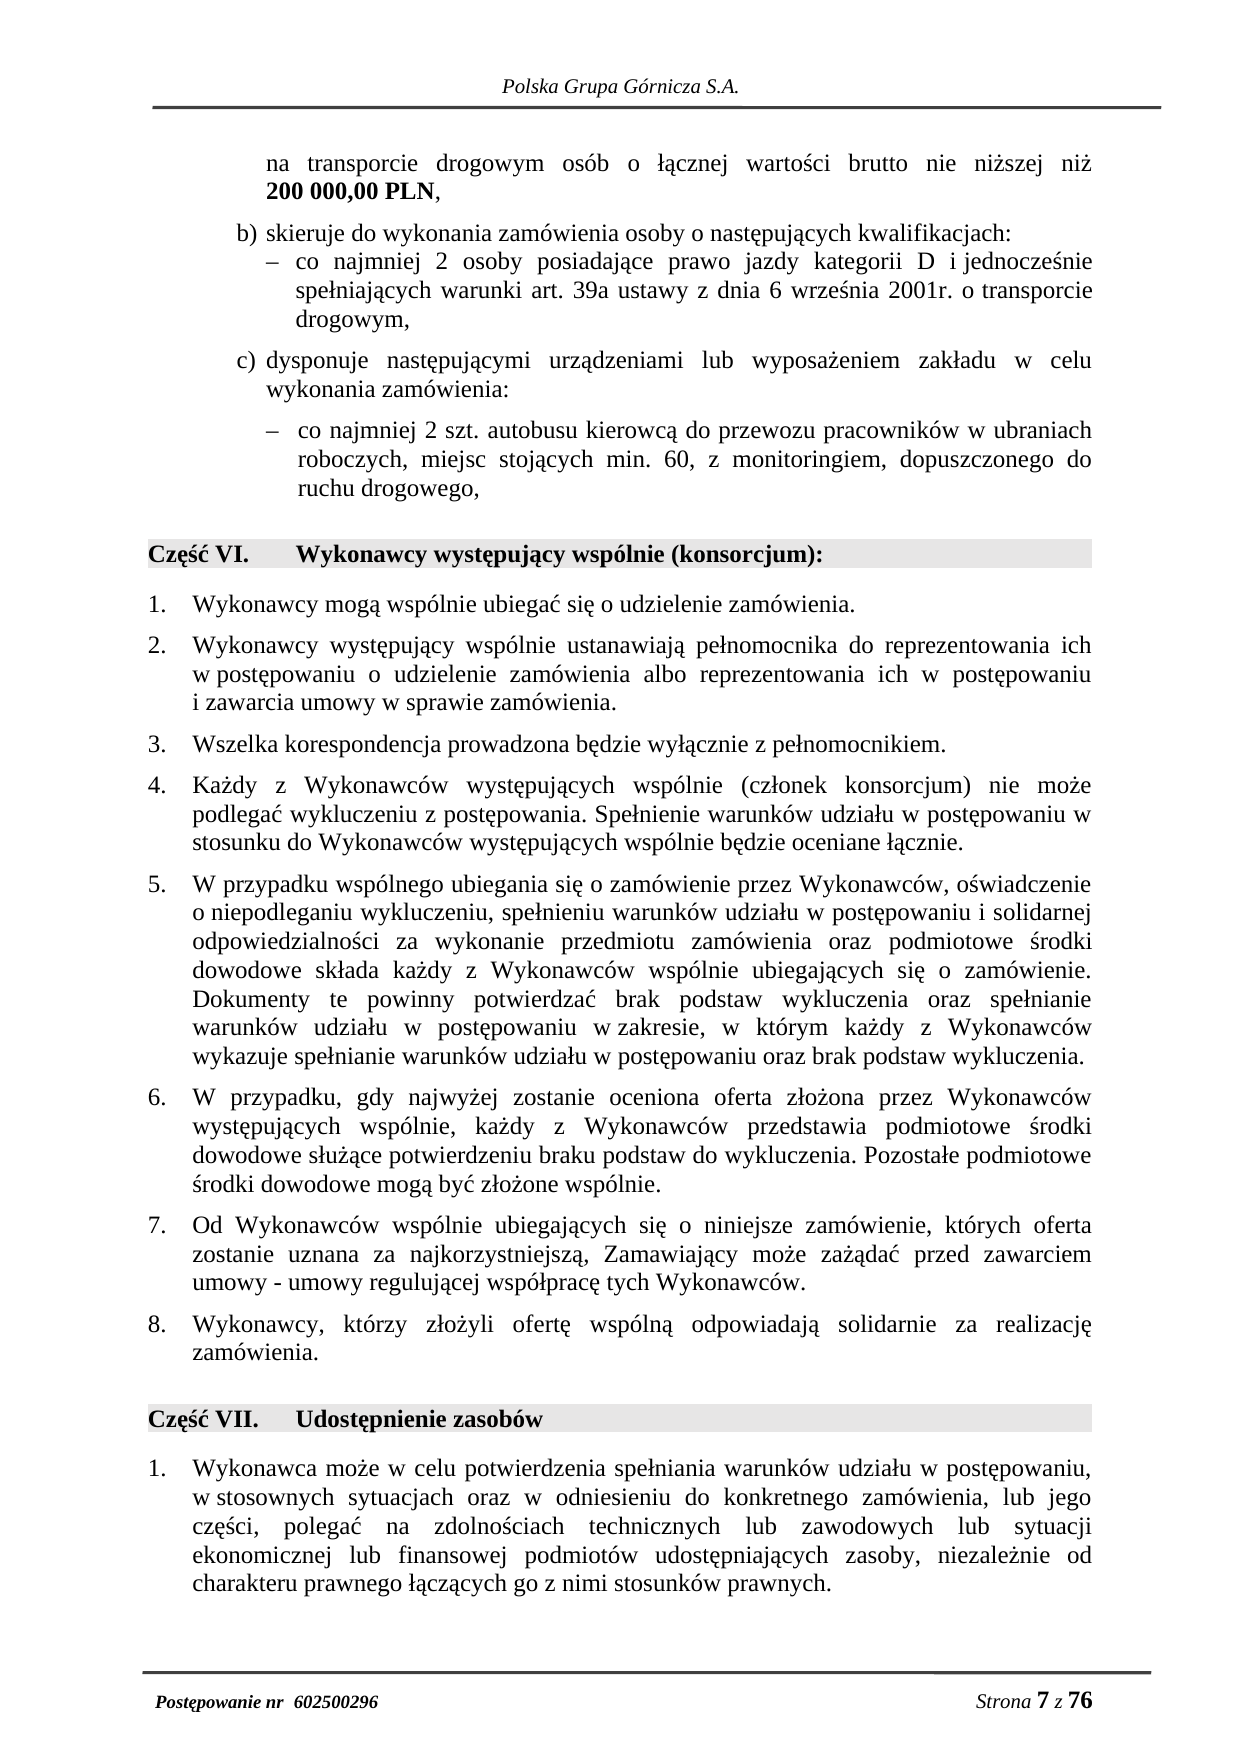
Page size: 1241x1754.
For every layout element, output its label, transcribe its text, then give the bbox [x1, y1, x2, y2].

list W przypadku, gdy najwyżej zostanie oceniona oferta złożona przez Wykonawców występujących wspólnie, każdy z Wykonawców przedstawia podmiotowe środki dowodowe służące potwierdzeniu braku podstaw do wykluczenia. Pozostałe podmiotowe środki dowodowe mogą być złożone wspólnie. [148, 1082, 1092, 1197]
text Część VI. Wykonawcy występujący wspólnie (konsorcjum): [148, 539, 1092, 568]
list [236, 148, 1092, 205]
list Wykonawcy występujący wspólnie ustanawiają pełnomocnika do reprezentowania ich w postępowaniu o udzielenie zamówienia albo reprezentowania ich w postępowaniu i zawarcia umowy w sprawie zamówienia. [148, 630, 1092, 716]
list Wszelka korespondencja prowadzona będzie wyłącznie z pełnomocnikiem. [148, 729, 1092, 757]
list co najmniej 2 osoby posiadające prawo jazdy kategorii D i jednocześnie spełniających warunki art. 39a ustawy z dnia 6 września 2001r. o transporcie drogowym, [266, 246, 1092, 333]
list Wykonawcy, którzy złożyli ofertę wspólną odpowiadają solidarnie za realizację zamówienia. [148, 1309, 1092, 1366]
list dysponuje następującymi urządzeniami lub wyposażeniem zakładu w celu wykonania zamówienia: [236, 345, 1092, 403]
list co najmniej 2 szt. autobusu kierowcą do przewozu pracowników w ubraniach roboczych, miejsc stojących min. 60, z monitoringiem, dopuszczonego do ruchu drogowego, [266, 415, 1092, 501]
list Od Wykonawców wspólnie ubiegających się o niniejsze zamówienie, których oferta zostanie uznana za najkorzystniejszą, Zamawiający może zażądać przed zawarciem umowy - umowy regulującej współpracę tych Wykonawców. [148, 1210, 1092, 1296]
list skieruje do wykonania zamówienia osoby o następujących kwalifikacjach: [236, 218, 1092, 246]
list W przypadku wspólnego ubiegania się o zamówienie przez Wykonawców, oświadczenie o niepodleganiu wykluczeniu, spełnieniu warunków udziału w postępowaniu i solidarnej odpowiedzialności za wykonanie przedmiotu zamówienia oraz podmiotowe środki dowodowe składa każdy z Wykonawców wspólnie ubiegających się o zamówienie. Dokumenty te powinny potwierdzać brak podstaw wykluczenia oraz spełnianie warunków udziału w postępowaniu w zakresie, w którym każdy z Wykonawców wykazuje spełnianie warunków udziału w postępowaniu oraz brak podstaw wykluczenia. [148, 869, 1092, 1070]
list Każdy z Wykonawców występujących wspólnie (członek konsorcjum) nie może podlegać wykluczeniu z postępowania. Spełnienie warunków udziału w postępowaniu w stosunku do Wykonawców występujących wspólnie będzie oceniane łącznie. [148, 770, 1092, 856]
list Wykonawcy mogą wspólnie ubiegać się o udzielenie zamówienia. [148, 589, 1092, 617]
text Część VII. Udostępnienie zasobów [148, 1404, 1092, 1432]
list Wykonawca może w celu potwierdzenia spełniania warunków udziału w postępowaniu, w stosownych sytuacjach oraz w odniesieniu do konkretnego zamówienia, lub jego części, polegać na zdolnościach technicznych lub zawodowych lub sytuacji ekonomicznej lub finansowej podmiotów udostępniających zasoby, niezależnie od charakteru prawnego łączących go z nimi stosunków prawnych. [148, 1453, 1092, 1597]
